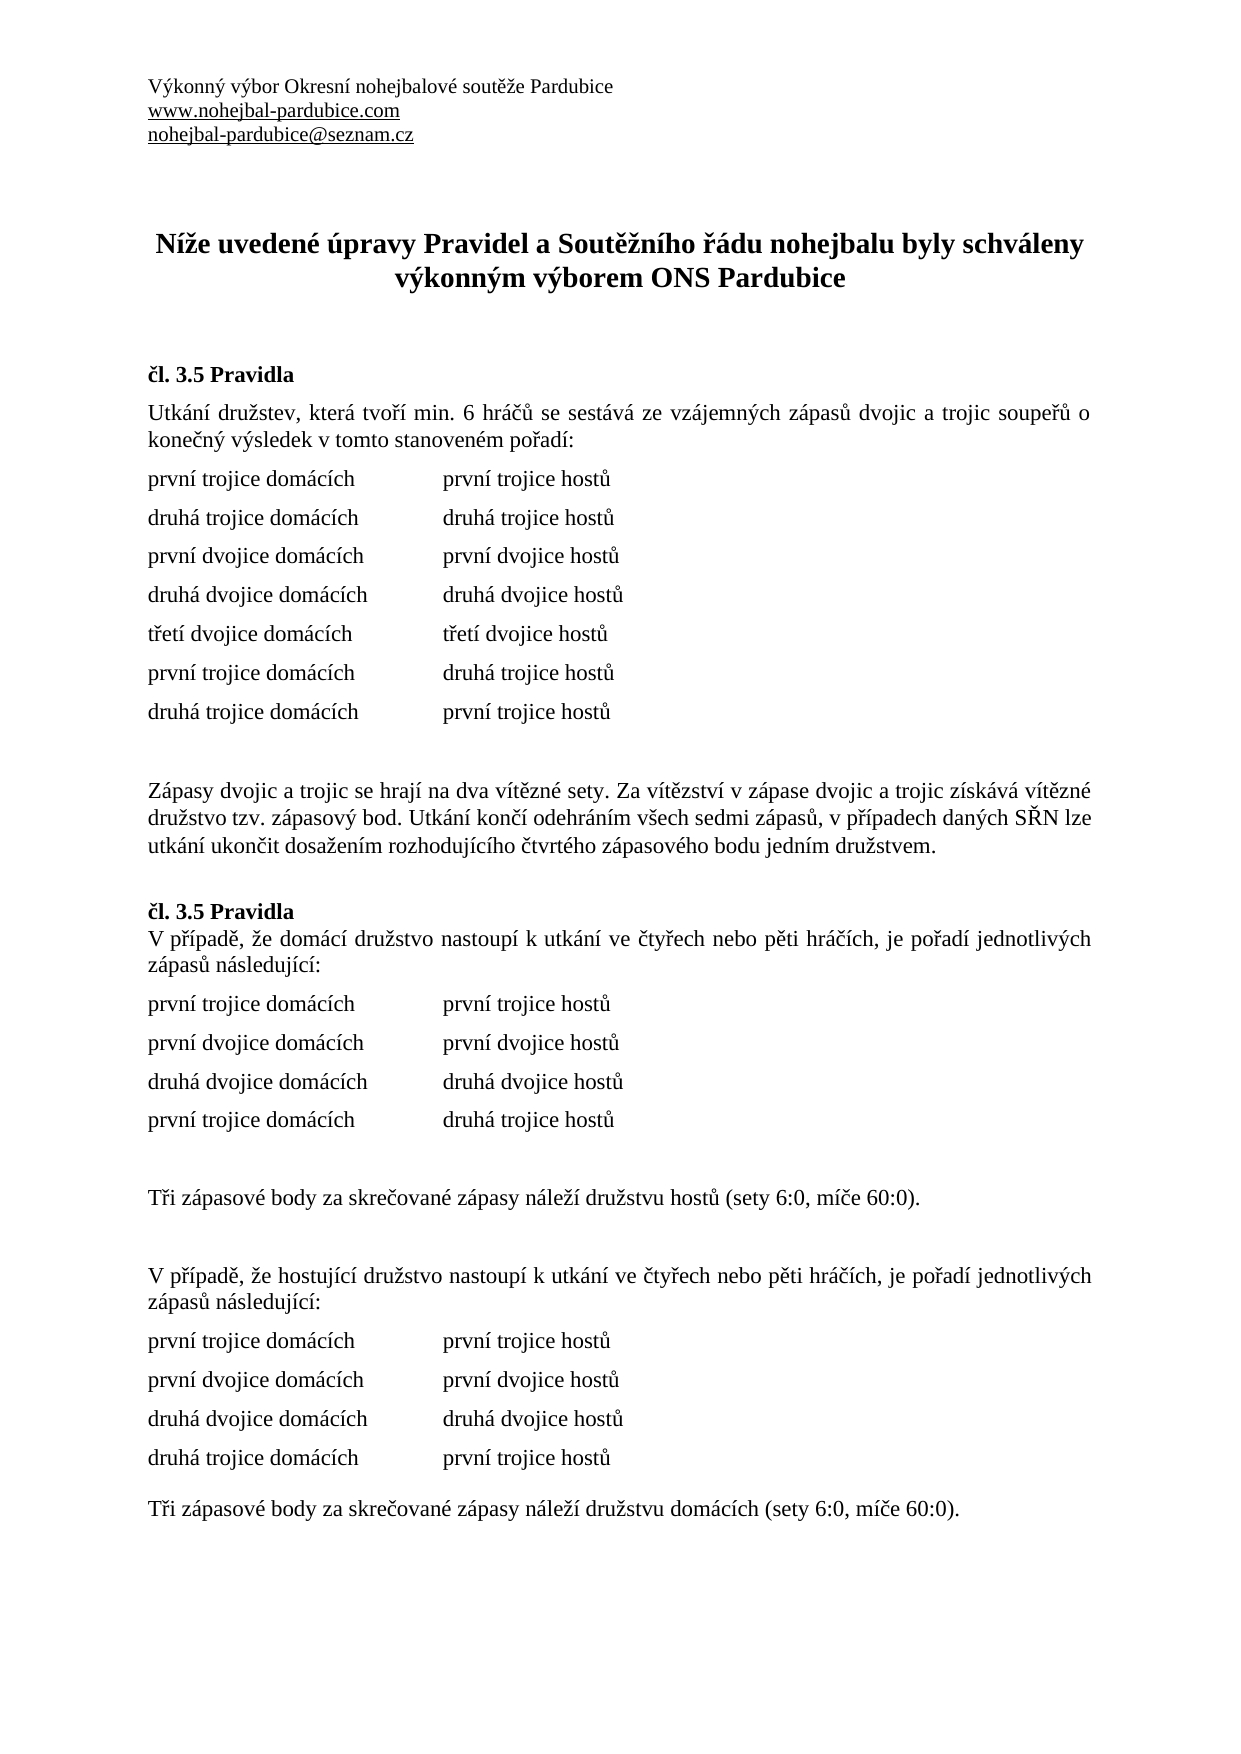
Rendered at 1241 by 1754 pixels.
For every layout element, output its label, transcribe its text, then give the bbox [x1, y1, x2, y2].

text Tři zápasové body za skrečované zápasy náleží družstvu domácích (sety 6:0, míče 60:0). [148, 1495, 1093, 1521]
text Utkání družstev, která tvoří min. 6 hráčů se sestává ze vzájemných zápasů dvojic a trojic soupeřů o konečný výsledek v tomto stanoveném pořadí: [148, 399, 1093, 452]
text Tři zápasové body za skrečované zápasy náleží družstvu hostů (sety 6:0, míče 60:0). [148, 1184, 1093, 1211]
text první dvojice domácích první dvojice hostů [148, 1029, 1093, 1055]
text čl. 3.5 Pravidla [148, 361, 1093, 387]
text první trojice domácích první trojice hostů [148, 465, 1093, 491]
text čl. 3.5 Pravidla [148, 898, 1093, 925]
text Níže uvedené úpravy Pravidel a Soutěžního řádu nohejbalu byly schváleny výkonným výborem ONS Pardubice [148, 227, 1093, 294]
text první trojice domácích druhá trojice hostů [148, 1107, 1093, 1133]
text druhá trojice domácích první trojice hostů [148, 1444, 1093, 1470]
text první trojice domácích první trojice hostů [148, 1327, 1093, 1353]
text druhá dvojice domácích druhá dvojice hostů [148, 581, 1093, 608]
text druhá dvojice domácích druhá dvojice hostů [148, 1068, 1093, 1094]
text první dvojice domácích první dvojice hostů [148, 542, 1093, 569]
text druhá trojice domácích první trojice hostů [148, 698, 1093, 724]
text první trojice domácích druhá trojice hostů [148, 659, 1093, 685]
text první trojice domácích první trojice hostů [148, 990, 1093, 1016]
text první dvojice domácích první dvojice hostů [148, 1366, 1093, 1392]
text druhá trojice domácích druhá trojice hostů [148, 503, 1093, 530]
text V případě, že hostující družstvo nastoupí k utkání ve čtyřech nebo pěti hráčích, je pořadí jednotlivých zápasů následující: [148, 1262, 1093, 1315]
text druhá dvojice domácích druhá dvojice hostů [148, 1405, 1093, 1431]
text Zápasy dvojic a trojic se hrají na dva vítězné sety. Za vítězství v zápase dvojic a trojic získává vítězné družstvo tzv. zápasový bod. Utkání končí odehráním všech sedmi zápasů, v případech daných SŘN lze utkání ukončit dosažením rozhodujícího čtvrtého zápasového bodu jedním družstvem. [148, 777, 1093, 859]
text třetí dvojice domácích třetí dvojice hostů [148, 620, 1093, 646]
text V případě, že domácí družstvo nastoupí k utkání ve čtyřech nebo pěti hráčích, je pořadí jednotlivých zápasů následující: [148, 925, 1093, 977]
